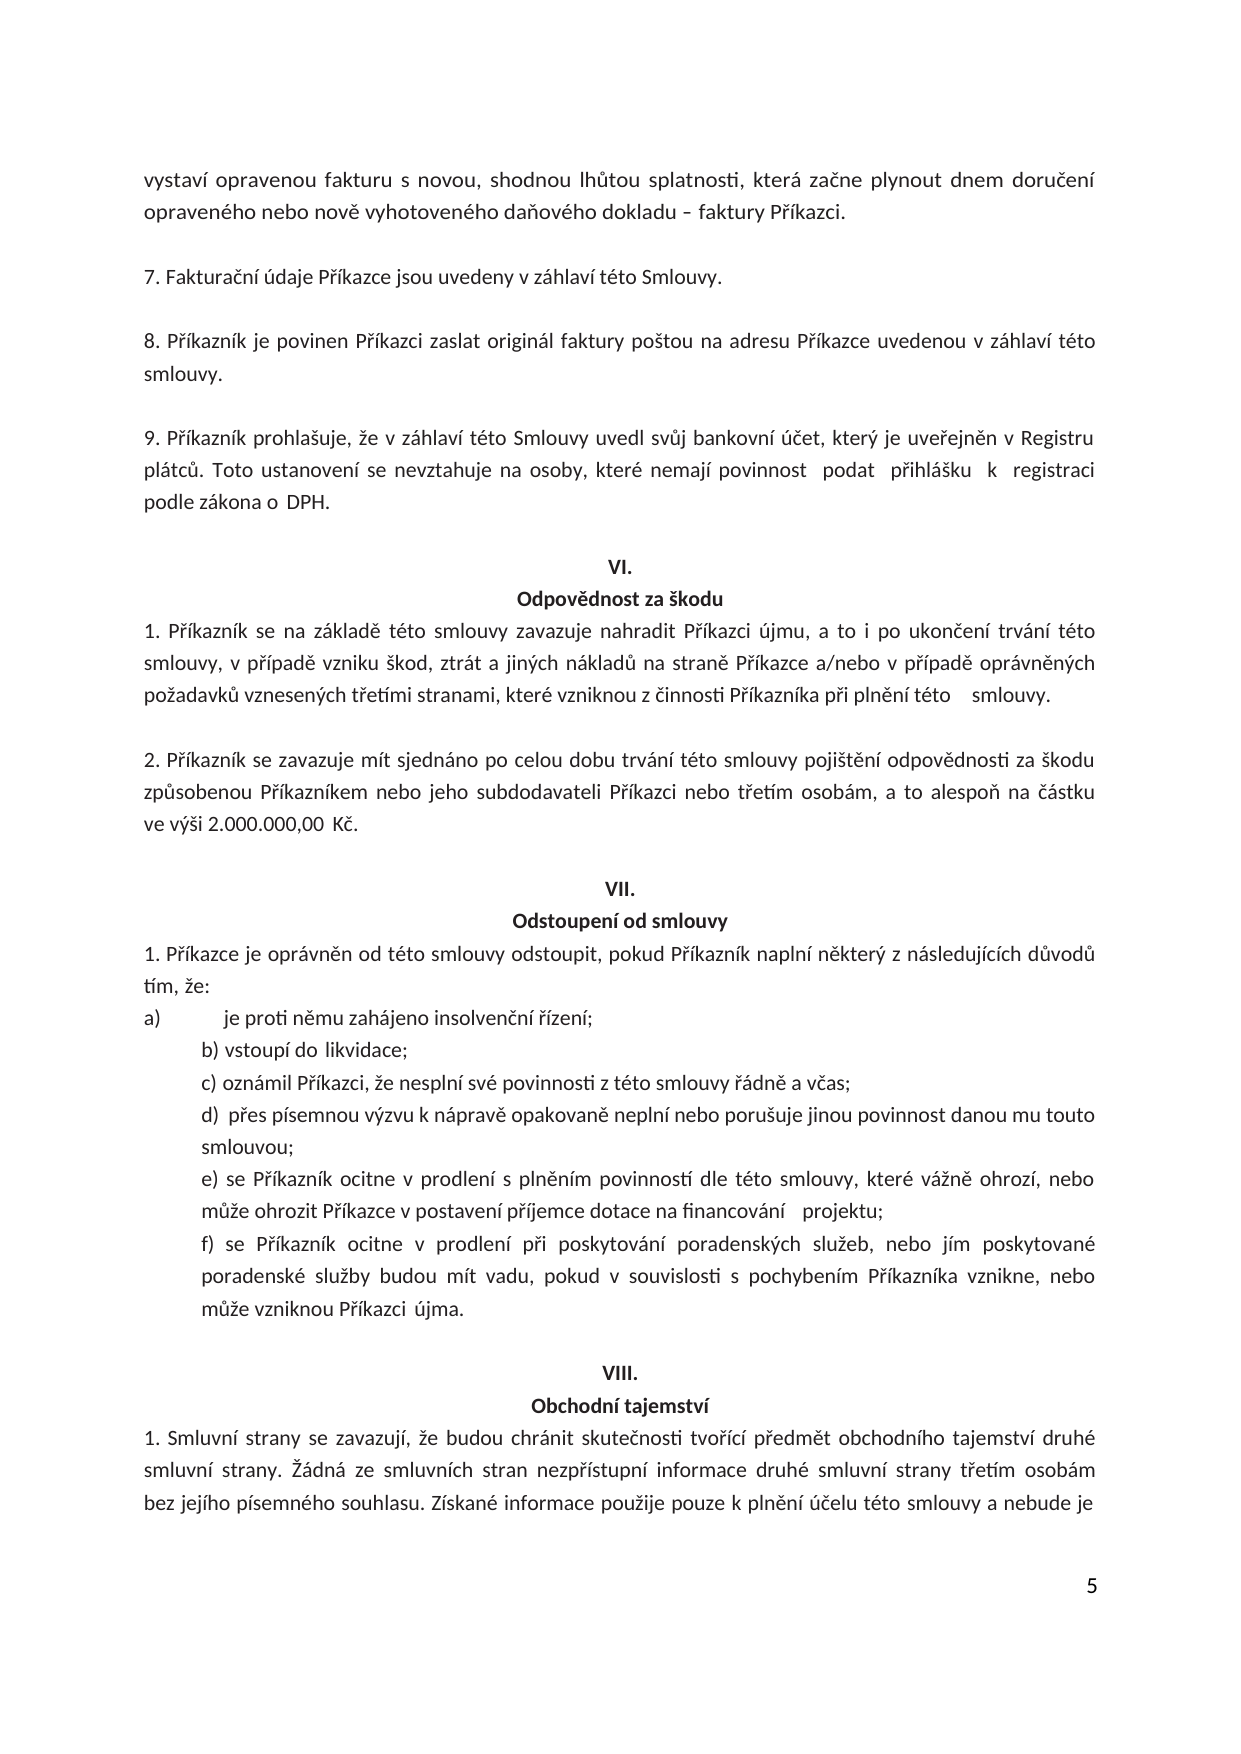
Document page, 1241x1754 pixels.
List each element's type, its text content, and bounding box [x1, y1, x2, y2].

list přes písemnou výzvu k nápravě opakovaně neplní nebo porušuje jinou povinnost danou mu touto smlouvou; [201, 1101, 1096, 1160]
list Příkazník je povinen Příkazci zaslat originál faktury poštou na adresu Příkazce uvedenou v záhlaví této smlouvy. [144, 328, 1096, 386]
list Příkazník se zavazuje mít sjednáno po celou dobu trvání této smlouvy pojištění odpovědnosti za škodu způsobenou Příkazníkem nebo jeho subdodavateli Příkazci nebo třetím osobám, a to alespoň na částku ve výši 2.000.000,00 Kč. [144, 746, 1096, 837]
text vystaví opravenou fakturu s novou, shodnou lhůtou splatnosti, která začne plynout dnem doručení opraveného nebo nově vyhotoveného daňového dokladu - faktury Příkazci. [144, 166, 1096, 225]
text Odstoupení od smlouvy [160, 907, 1080, 934]
list Příkazník se na základě této smlouvy zavazuje nahradit Příkazci újmu, a to i po ukončení trvání této smlouvy, v případě vzniku škod, ztrát a jiných nákladů na straně Příkazce a/nebo v případě oprávněných požadavků vznesených třetími stranami, které vzniknou z činnosti Příkazníka při plnění této smlouvy. [144, 617, 1097, 708]
subtitle VI. [160, 553, 1080, 579]
subtitle VIII. [160, 1359, 1080, 1386]
list vstoupí do likvidace; [201, 1037, 1109, 1063]
list je proti němu zahájeno insolvenční řízení; [144, 1004, 1109, 1031]
list se Příkazník ocitne v prodlení s plněním povinností dle této smlouvy, které vážně ohrozí, nebo může ohrozit Příkazce v postavení příjemce dotace na financování projektu; [201, 1166, 1096, 1224]
list Fakturační údaje Příkazce jsou uvedeny v záhlaví této Smlouvy. [144, 263, 1109, 290]
subtitle VII. [160, 875, 1080, 902]
list Příkazce je oprávněn od této smlouvy odstoupit, pokud Příkazník naplní některý z následujících důvodů tím, že: [144, 940, 1097, 998]
text Odpovědnost za škodu [160, 585, 1080, 612]
list se Příkazník ocitne v prodlení při poskytování poradenských služeb, nebo jím poskytované poradenské služby budou mít vadu, pokud v souvislosti s pochybením Příkazníka vznikne, nebo může vzniknou Příkazci újma. [201, 1230, 1097, 1321]
list Příkazník prohlašuje, že v záhlaví této Smlouvy uvedl svůj bankovní účet, který je uveřejněn v Registru plátců. Toto ustanovení se nevztahuje na osoby, které nemají povinnost podat přihlášku k registraci podle zákona o DPH. [144, 424, 1096, 515]
list Smluvní strany se zavazují, že budou chránit skutečnosti tvořící předmět obchodního tajemství druhé smluvní strany. Žádná ze smluvních stran nezpřístupní informace druhé smluvní strany třetím osobám bez jejího písemného souhlasu. Získané informace použije pouze k plnění účelu této smlouvy a nebude je [144, 1424, 1097, 1515]
text Obchodní tajemství [160, 1392, 1080, 1418]
list oznámil Příkazci, že nesplní své povinnosti z této smlouvy řádně a včas; [201, 1069, 1109, 1096]
